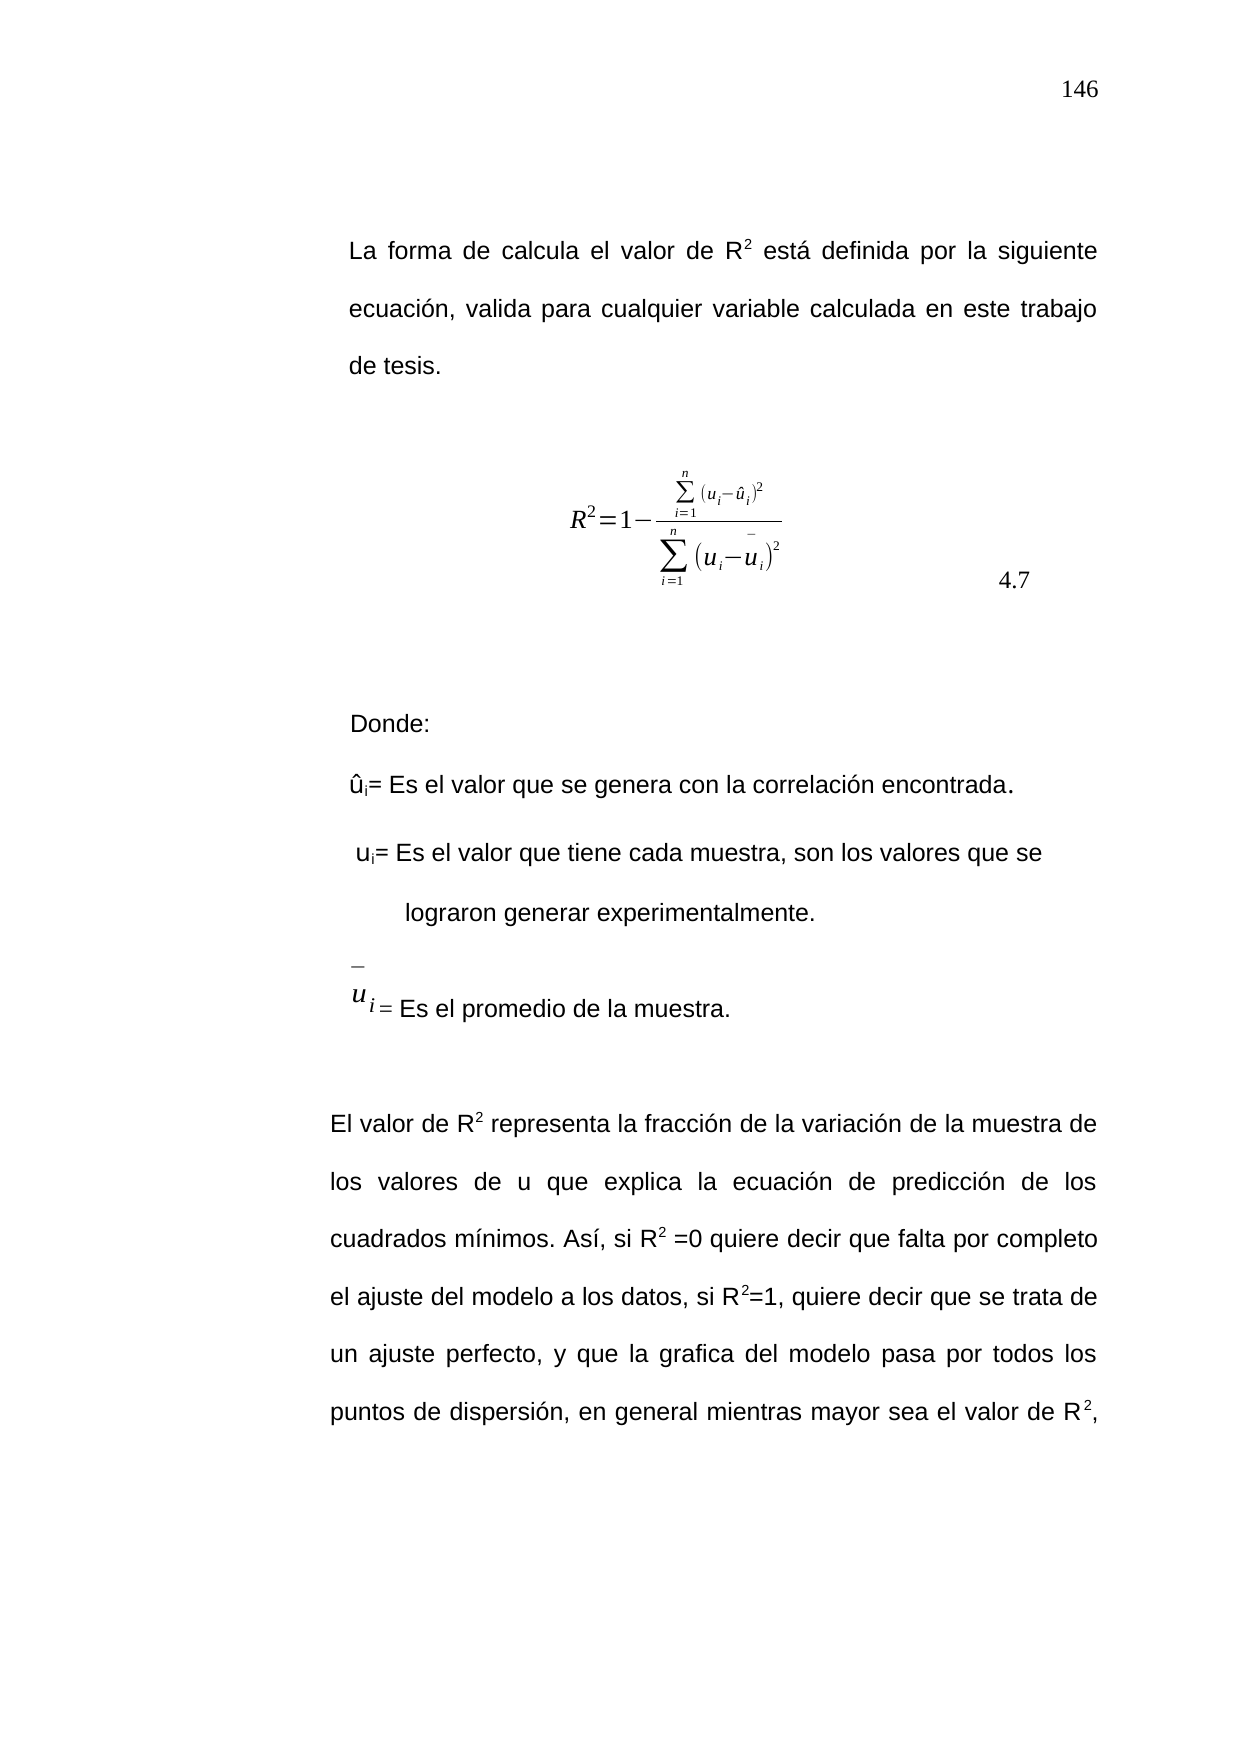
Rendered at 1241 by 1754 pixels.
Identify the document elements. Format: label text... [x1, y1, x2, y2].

text Donde: [349, 709, 1098, 738]
text 4.7 [499, 466, 1098, 594]
text = Es el promedio de la muestra. [349, 955, 1098, 1023]
text ui= Es el valor que tiene cada muestra, son los valores que se lograron generar experimentalmente. [349, 835, 1098, 926]
text ûi= Es el valor que se genera con la correlación encontrada. [349, 767, 1098, 801]
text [330, 1109, 1098, 1426]
text La forma de calcula el valor de R2 está definida por la siguiente ecuación, valida para cualquier variable calculada en este trabajo de tesis. [349, 236, 1098, 380]
